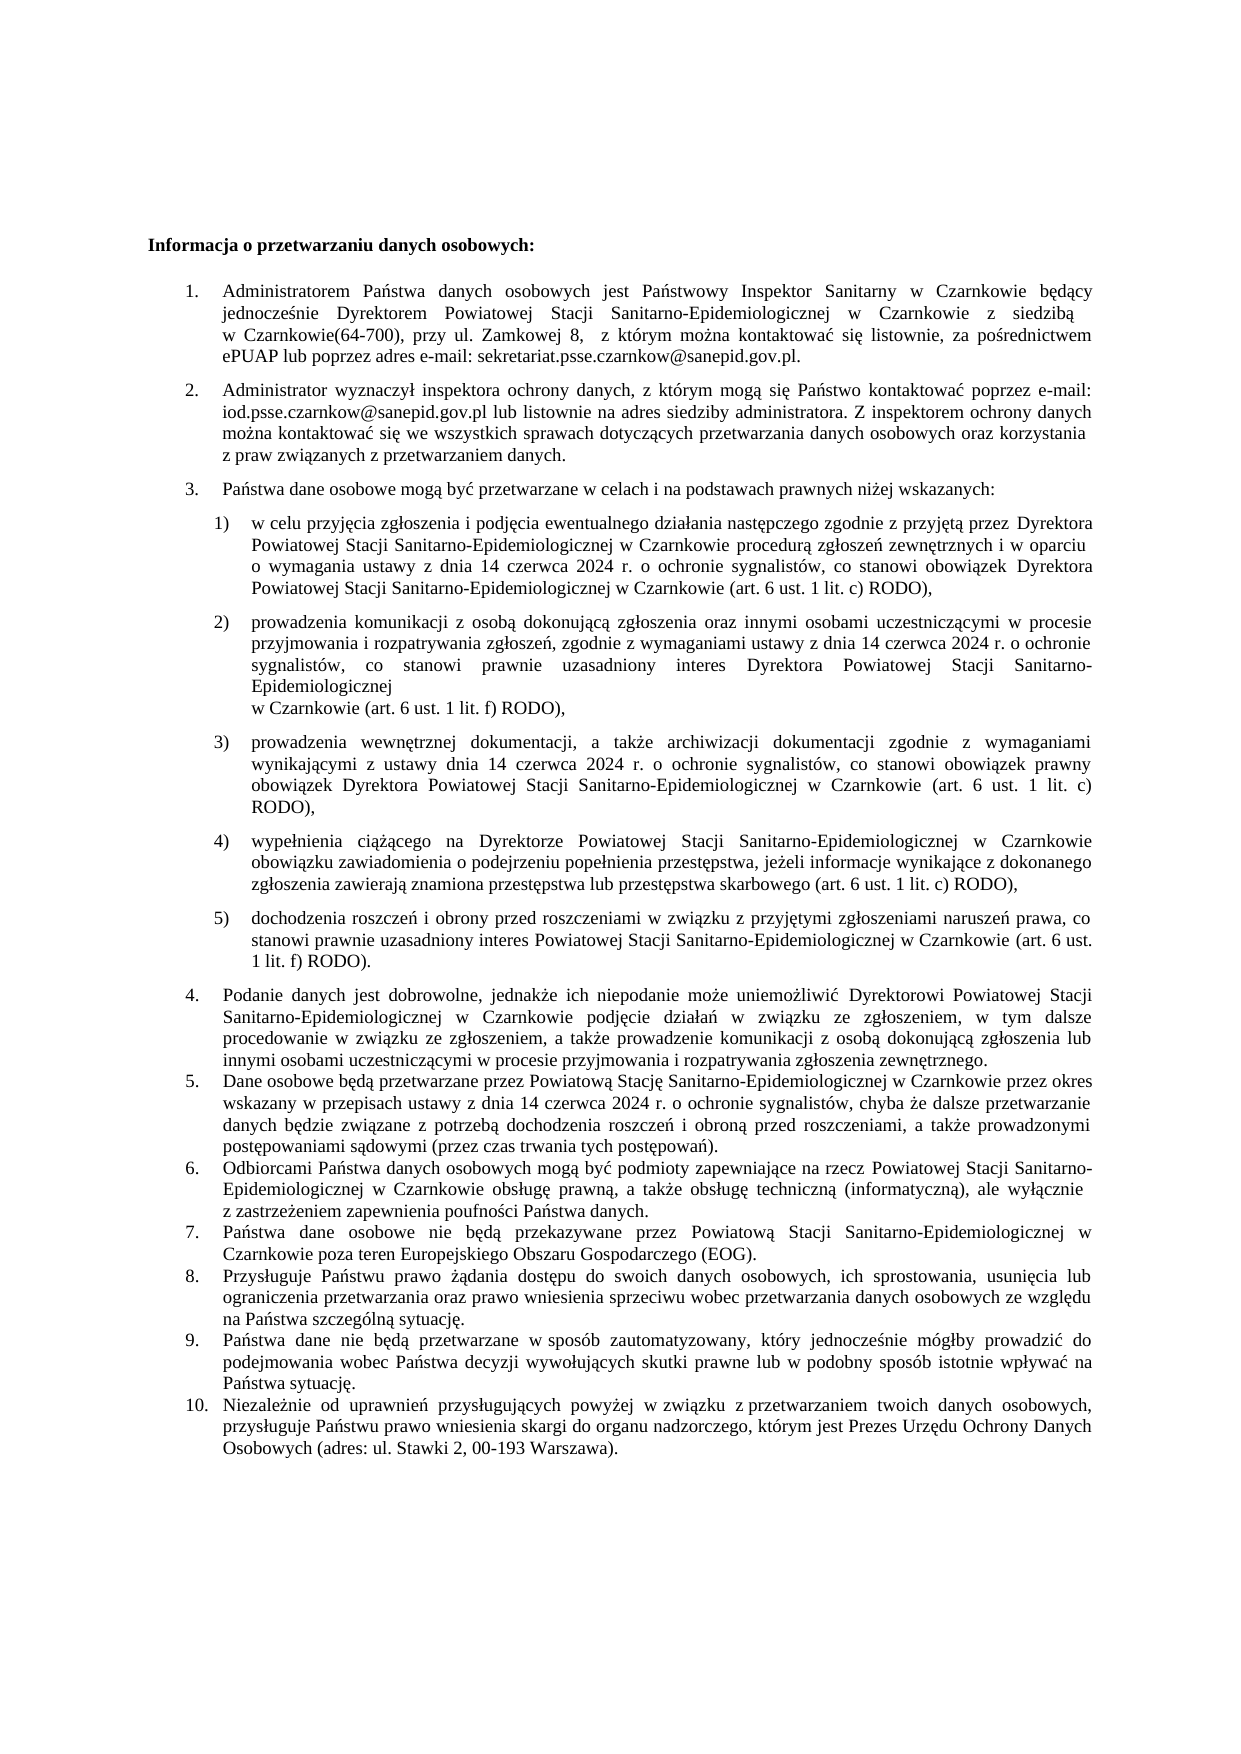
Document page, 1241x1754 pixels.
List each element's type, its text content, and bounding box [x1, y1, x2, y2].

list Przysługuje Państwu prawo żądania dostępu do swoich danych osobowych, ich sprostowania, usunięcia lub ograniczenia przetwarzania oraz prawo wniesienia sprzeciwu wobec przetwarzania danych osobowych ze względu na Państwa szczególną sytuację. [185, 1264, 1093, 1329]
list Administratorem Państwa danych osobowych jest Państwowy Inspektor Sanitarny w Czarnkowie będący jednocześnie Dyrektorem Powiatowej Stacji Sanitarno-Epidemiologicznej w Czarnkowie z siedzibą w Czarnkowie(64-700), przy ul. Zamkowej 8, z którym można kontaktować się listownie, za pośrednictwem ePUAP lub poprzez adres e-mail: sekretariat.psse.czarnkow@sanepid.gov.pl. [185, 280, 1093, 367]
list Administrator wyznaczył inspektora ochrony danych, z którym mogą się Państwo kontaktować poprzez e-mail: iod.psse.czarnkow@sanepid.gov.pl lub listownie na adres siedziby administratora. Z inspektorem ochrony danych można kontaktować się we wszystkich sprawach dotyczących przetwarzania danych osobowych oraz korzystania z praw związanych z przetwarzaniem danych. [185, 379, 1093, 465]
list Państwa dane osobowe mogą być przetwarzane w celach i na podstawach prawnych niżej wskazanych: [185, 478, 1093, 499]
list Państwa dane osobowe nie będą przekazywane przez Powiatową Stacji Sanitarno-Epidemiologicznej w Czarnkowie poza teren Europejskiego Obszaru Gospodarczego (EOG). [185, 1221, 1093, 1264]
list Odbiorcami Państwa danych osobowych mogą być podmioty zapewniające na rzecz Powiatowej Stacji Sanitarno-Epidemiologicznej w Czarnkowie obsługę prawną, a także obsługę techniczną (informatyczną), ale wyłącznie z zastrzeżeniem zapewnienia poufności Państwa danych. [185, 1157, 1093, 1221]
list Niezależnie od uprawnień przysługujących powyżej w związku z przetwarzaniem twoich danych osobowych, przysługuje Państwu prawo wniesienia skargi do organu nadzorczego, którym jest Prezes Urzędu Ochrony Danych Osobowych (adres: ul. Stawki 2, 00-193 Warszawa). [185, 1394, 1093, 1458]
list prowadzenia wewnętrznej dokumentacji, a także archiwizacji dokumentacji zgodnie z wymaganiami wynikającymi z ustawy dnia 14 czerwca 2024 r. o ochronie sygnalistów, co stanowi obowiązek prawny obowiązek Dyrektora Powiatowej Stacji Sanitarno-Epidemiologicznej w Czarnkowie (art. 6 ust. 1 lit. c) RODO), [213, 731, 1093, 817]
list Państwa dane nie będą przetwarzane w sposób zautomatyzowany, który jednocześnie mógłby prowadzić do podejmowania wobec Państwa decyzji wywołujących skutki prawne lub w podobny sposób istotnie wpływać na Państwa sytuację. [185, 1329, 1093, 1394]
list prowadzenia komunikacji z osobą dokonującą zgłoszenia oraz innymi osobami uczestniczącymi w procesie przyjmowania i rozpatrywania zgłoszeń, zgodnie z wymaganiami ustawy z dnia 14 czerwca 2024 r. o ochronie sygnalistów, co stanowi prawnie uzasadniony interes Dyrektora Powiatowej Stacji Sanitarno-Epidemiologicznej w Czarnkowie (art. 6 ust. 1 lit. f) RODO), [213, 611, 1093, 718]
list w celu przyjęcia zgłoszenia i podjęcia ewentualnego działania następczego zgodnie z przyjętą przez Dyrektora Powiatowej Stacji Sanitarno-Epidemiologicznej w Czarnkowie procedurą zgłoszeń zewnętrznych i w oparciu o wymagania ustawy z dnia 14 czerwca 2024 r. o ochronie sygnalistów, co stanowi obowiązek Dyrektora Powiatowej Stacji Sanitarno-Epidemiologicznej w Czarnkowie (art. 6 ust. 1 lit. c) RODO), [213, 512, 1093, 598]
list Dane osobowe będą przetwarzane przez Powiatową Stację Sanitarno-Epidemiologicznej w Czarnkowie przez okres wskazany w przepisach ustawy z dnia 14 czerwca 2024 r. o ochronie sygnalistów, chyba że dalsze przetwarzanie danych będzie związane z potrzebą dochodzenia roszczeń i obroną przed roszczeniami, a także prowadzonymi postępowaniami sądowymi (przez czas trwania tych postępowań). [185, 1070, 1093, 1157]
text Informacja o przetwarzaniu danych osobowych: [148, 234, 1093, 255]
list wypełnienia ciążącego na Dyrektorze Powiatowej Stacji Sanitarno-Epidemiologicznej w Czarnkowie obowiązku zawiadomienia o podejrzeniu popełnienia przestępstwa, jeżeli informacje wynikające z dokonanego zgłoszenia zawierają znamiona przestępstwa lub przestępstwa skarbowego (art. 6 ust. 1 lit. c) RODO), [213, 830, 1093, 894]
list dochodzenia roszczeń i obrony przed roszczeniami w związku z przyjętymi zgłoszeniami naruszeń prawa, co stanowi prawnie uzasadniony interes Powiatowej Stacji Sanitarno-Epidemiologicznej w Czarnkowie (art. 6 ust. 1 lit. f) RODO). [213, 907, 1093, 972]
list Podanie danych jest dobrowolne, jednakże ich niepodanie może uniemożliwić Dyrektorowi Powiatowej Stacji Sanitarno-Epidemiologicznej w Czarnkowie podjęcie działań w związku ze zgłoszeniem, w tym dalsze procedowanie w związku ze zgłoszeniem, a także prowadzenie komunikacji z osobą dokonującą zgłoszenia lub innymi osobami uczestniczącymi w procesie przyjmowania i rozpatrywania zgłoszenia zewnętrznego. [185, 984, 1093, 1070]
